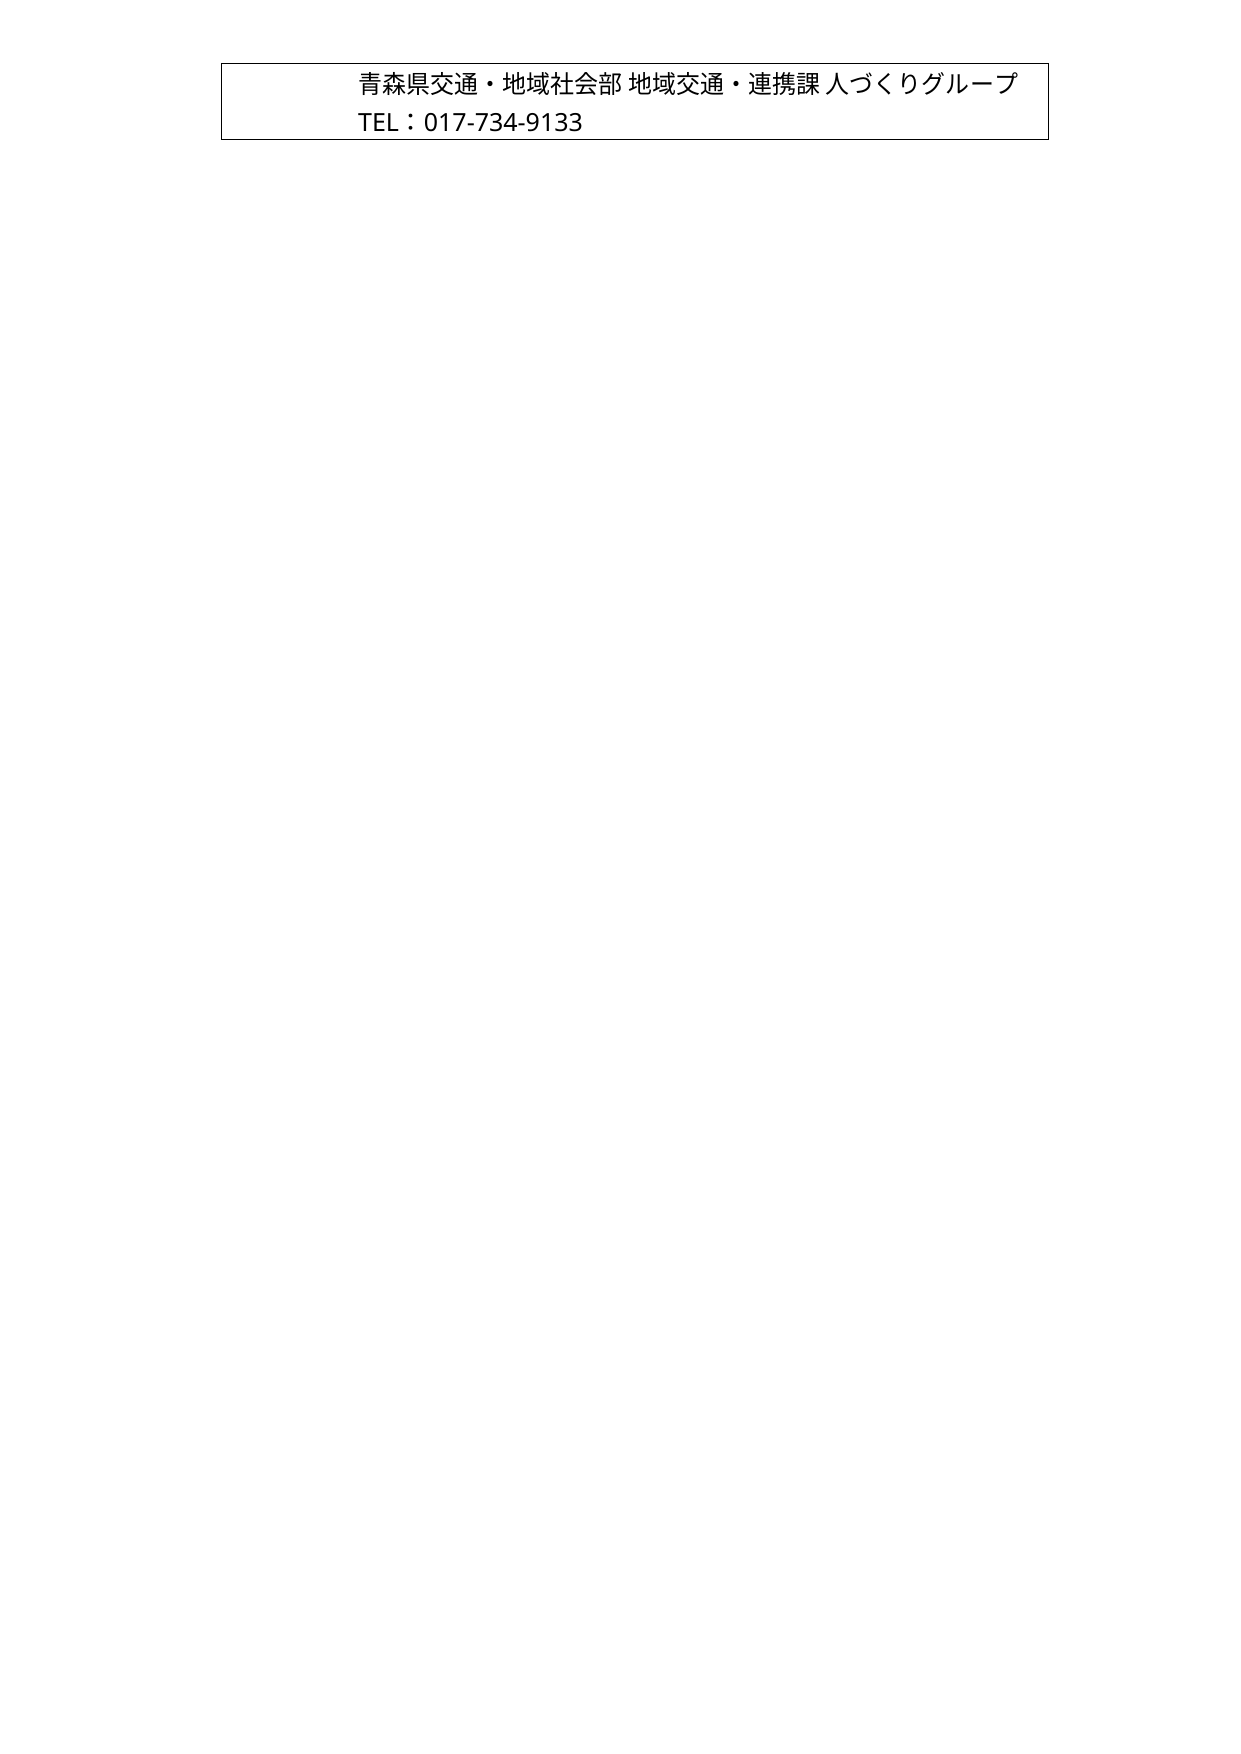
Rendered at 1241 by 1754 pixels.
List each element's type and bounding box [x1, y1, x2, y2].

table_header [222, 64, 1048, 139]
